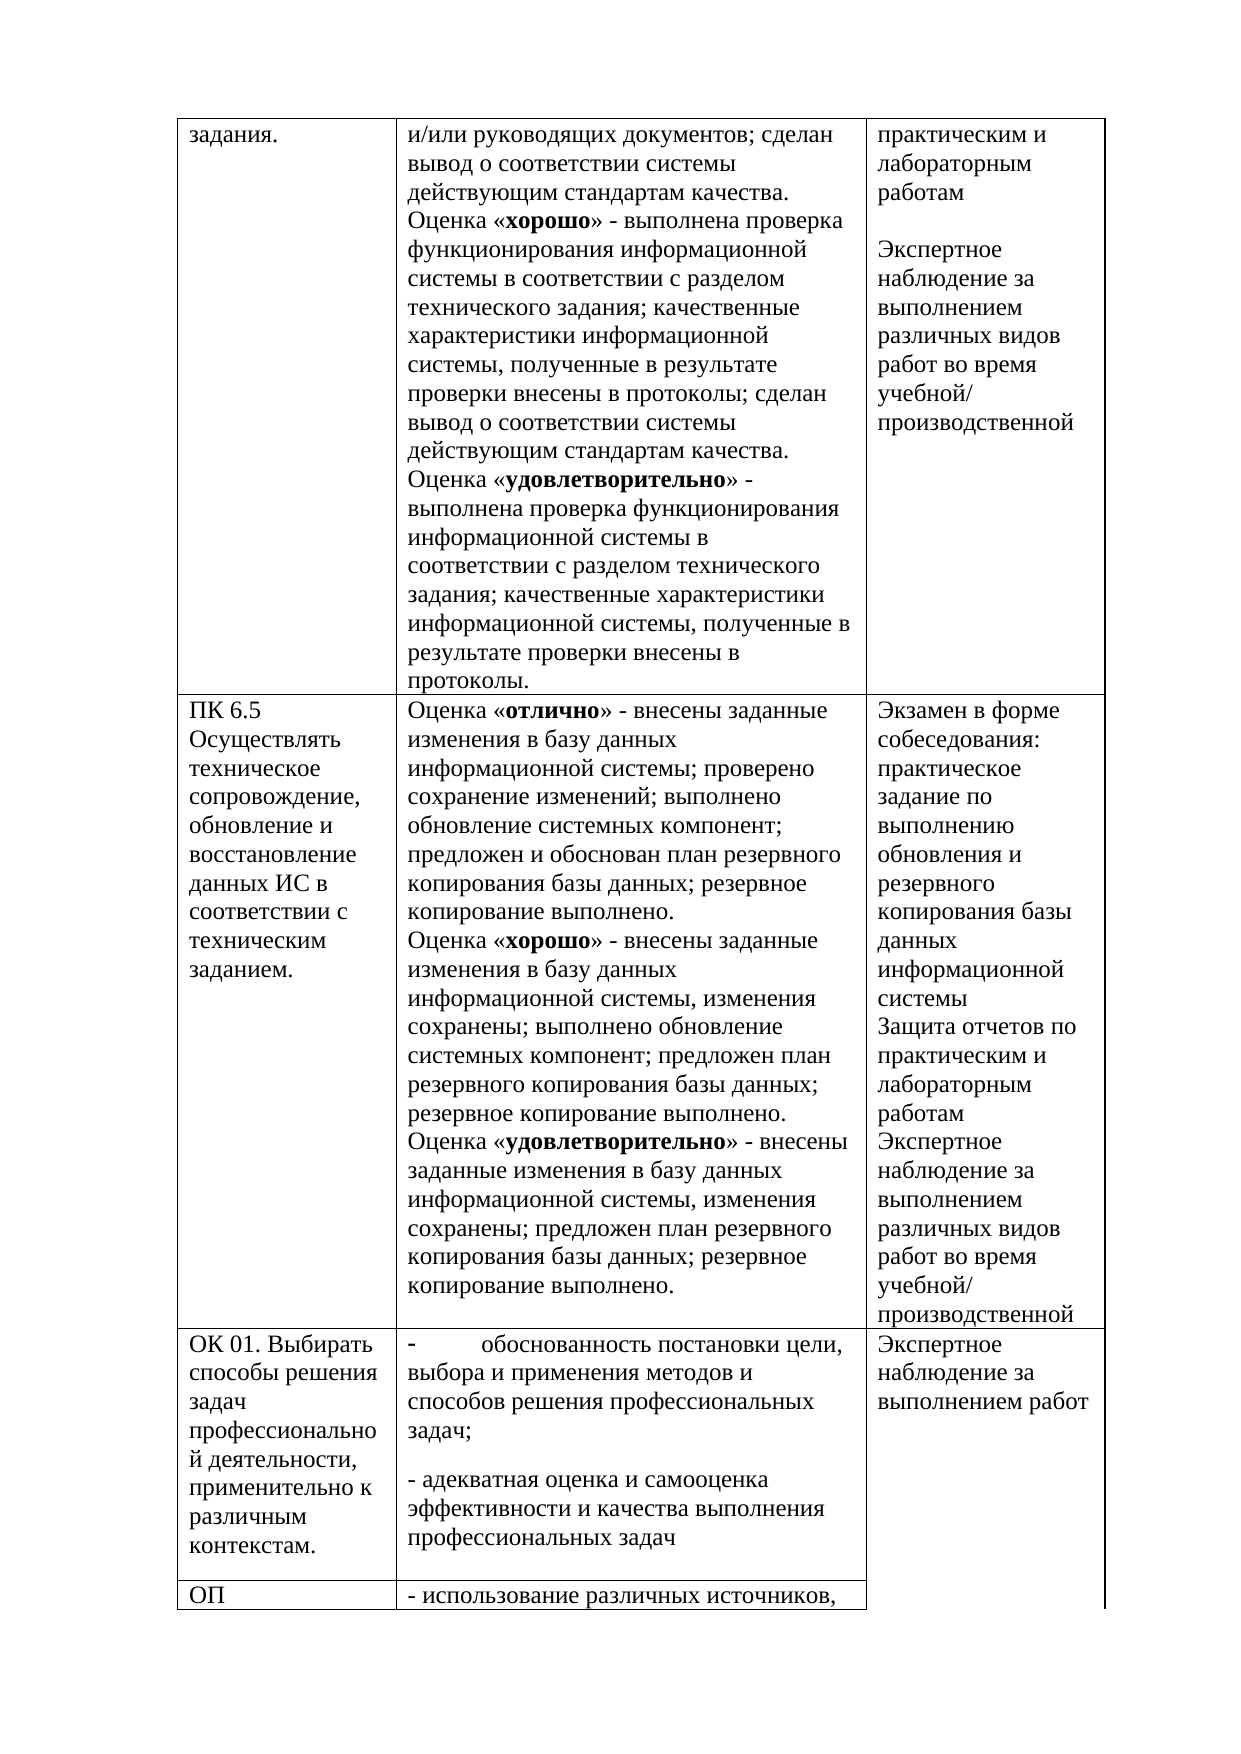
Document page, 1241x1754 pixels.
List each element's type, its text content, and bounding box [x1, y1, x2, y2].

table_cell Экзамен в форме собеседования: практическое задание по выполнению обновления и резервного копирования базы данных информационной системы Защита отчетов по практическим и лабораторным работам Экспертное наблюдение за выполнением различных видов работ во время учебной/ производственной [867, 695, 1104, 1328]
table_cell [867, 119, 1104, 694]
table_cell Оценка «отлично» - внесены заданные изменения в базу данных информационной системы; проверено сохранение изменений; выполнено обновление системных компонент; предложен и обоснован план резервного копирования базы данных; резервное копирование выполнено. Оценка «хорошо» - внесены заданные изменения в базу данных информационной системы, изменения сохранены; выполнено обновление системных компонент; предложен план резервного копирования базы данных; резервное копирование выполнено. Оценка «удовлетворительно» - внесены заданные изменения в базу данных информационной системы, изменения сохранены; предложен план резервного копирования базы данных; резервное копирование выполнено. [397, 695, 866, 1328]
table_cell ПК 6.5 Осуществлять техническое сопровождение, обновление и восстановление данных ИС в соответствии с техническим заданием. [178, 695, 396, 1328]
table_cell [397, 119, 866, 694]
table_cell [178, 119, 396, 694]
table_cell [397, 1581, 866, 1609]
table_cell ОК 01. Выбирать способы решения задач профессиональной деятельности, применительно к различным контекстам. [178, 1329, 396, 1579]
table_cell Экспертное наблюдение за выполнением работ [867, 1329, 1104, 1609]
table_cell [178, 1581, 396, 1609]
table_cell обоснованность постановки цели, выбора и применения методов и способов решения профессиональных задач; - адекватная оценка и самооценка эффективности и качества выполнения профессиональных задач [397, 1329, 866, 1579]
